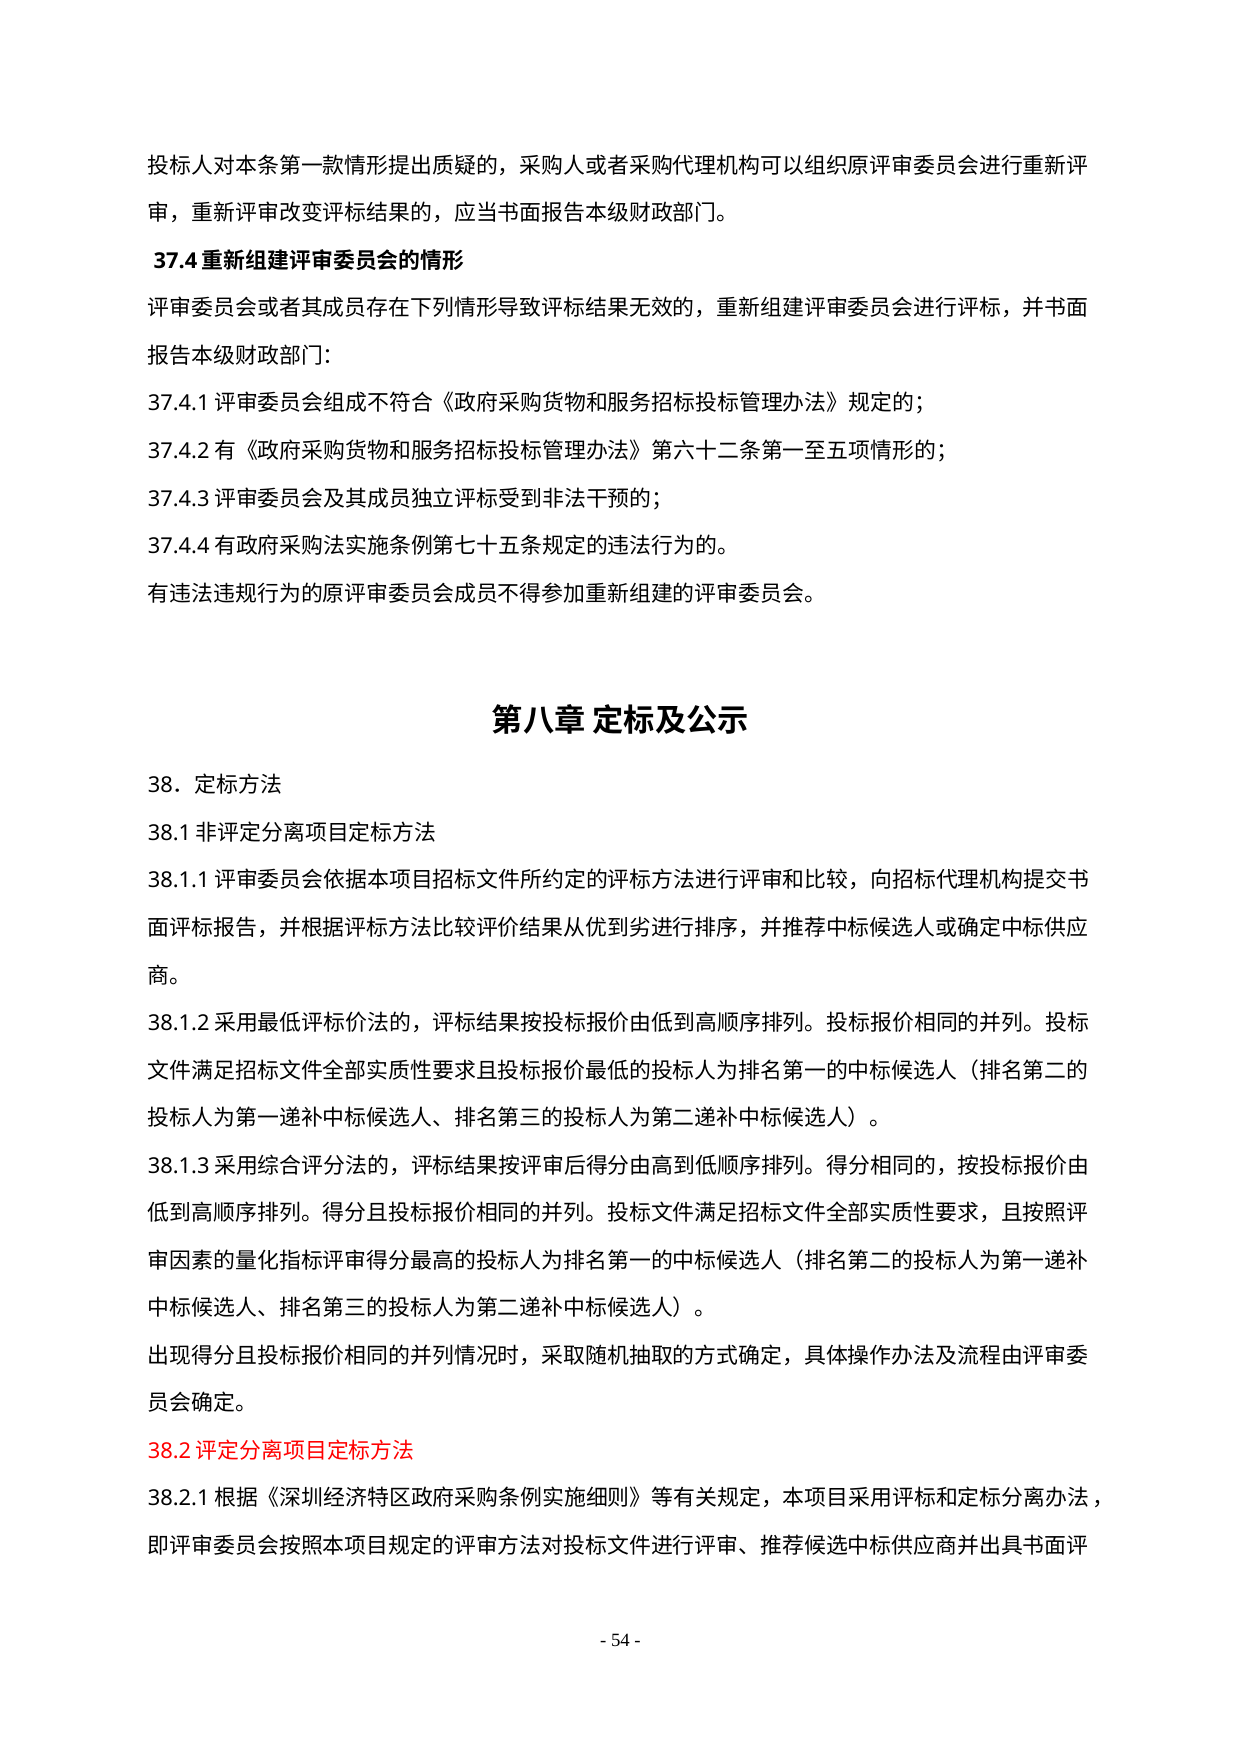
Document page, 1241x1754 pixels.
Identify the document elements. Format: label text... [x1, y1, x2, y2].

text 38.1.2采用最低评标价法的，评标结果按投标报价由低到高顺序排列。投标报价相同的并列。投标文件满足招标文件全部实质性要求且投标报价最低的投标人为排名第一的中标候选人（排名第二的投标人为第一递补中标候选人、排名第三的投标人为第二递补中标候选人）。 [148, 1005, 1092, 1132]
text 37.4重新组建评审委员会的情形 [148, 243, 1092, 274]
text 37.4.3评审委员会及其成员独立评标受到非法干预的； [148, 481, 1092, 512]
text 投标人对本条第一款情形提出质疑的，采购人或者采购代理机构可以组织原评审委员会进行重新评审，重新评审改变评标结果的，应当书面报告本级财政部门。 [148, 148, 1092, 227]
text 38.1非评定分离项目定标方法 [148, 815, 1092, 847]
text 38.1.3采用综合评分法的，评标结果按评审后得分由高到低顺序排列。得分相同的，按投标报价由低到高顺序排列。得分且投标报价相同的并列。投标文件满足招标文件全部实质性要求，且按照评审因素的量化指标评审得分最高的投标人为排名第一的中标候选人（排名第二的投标人为第一递补中标候选人、排名第三的投标人为第二递补中标候选人）。 [148, 1148, 1092, 1322]
text 有违法违规行为的原评审委员会成员不得参加重新组建的评审委员会。 [148, 576, 1092, 607]
subtitle 第八章 定标及公示 [148, 695, 1092, 740]
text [148, 1480, 1092, 1560]
text 37.4.1评审委员会组成不符合《政府采购货物和服务招标投标管理办法》规定的； [148, 385, 1092, 417]
text 38．定标方法 [148, 767, 1092, 799]
text 38.2评定分离项目定标方法 [148, 1433, 1092, 1464]
text 38.1.1评审委员会依据本项目招标文件所约定的评标方法进行评审和比较，向招标代理机构提交书面评标报告，并根据评标方法比较评价结果从优到劣进行排序，并推荐中标候选人或确定中标供应商。 [148, 862, 1092, 989]
text 评审委员会或者其成员存在下列情形导致评标结果无效的，重新组建评审委员会进行评标，并书面报告本级财政部门： [148, 290, 1092, 369]
text 37.4.2有《政府采购货物和服务招标投标管理办法》第六十二条第一至五项情形的； [148, 433, 1092, 465]
text 出现得分且投标报价相同的并列情况时，采取随机抽取的方式确定，具体操作办法及流程由评审委员会确定。 [148, 1338, 1092, 1417]
text 37.4.4有政府采购法实施条例第七十五条规定的违法行为的。 [148, 528, 1092, 560]
